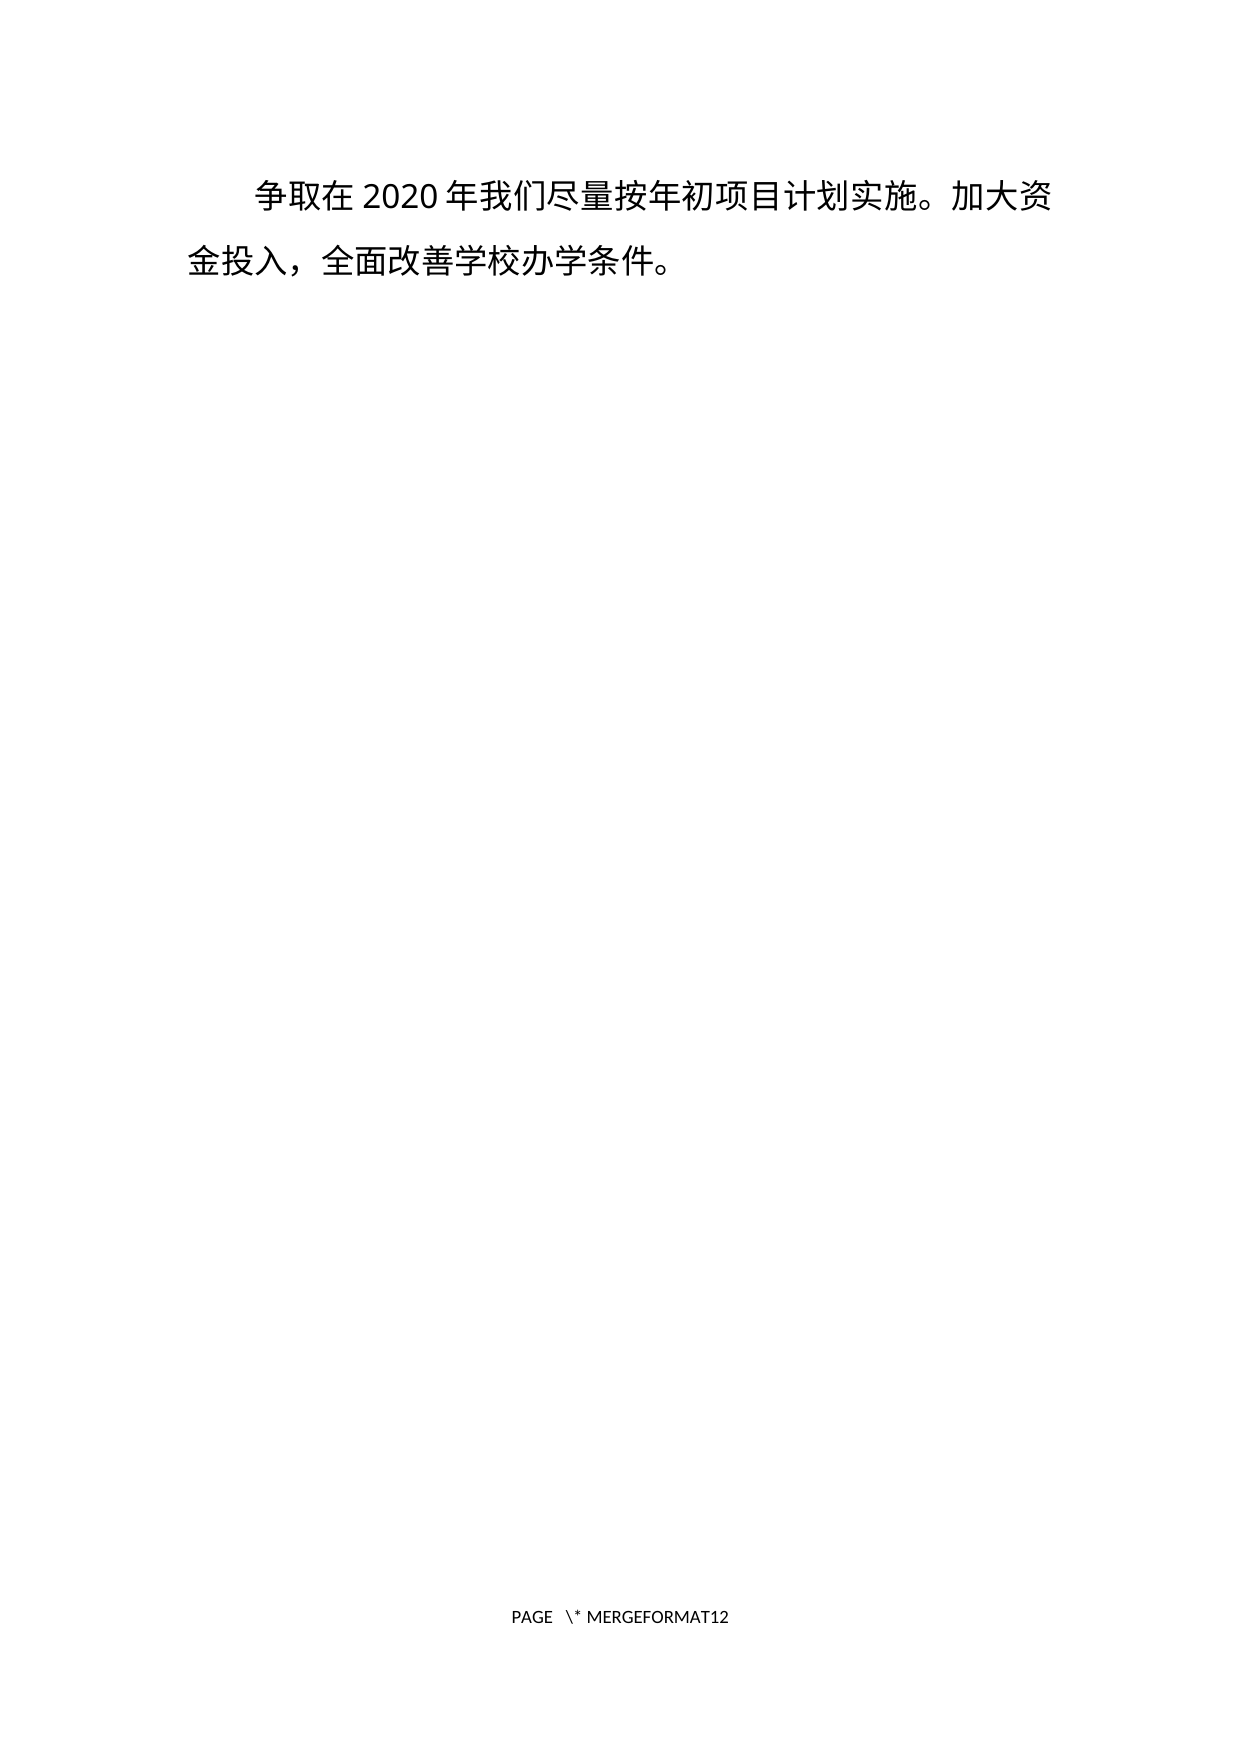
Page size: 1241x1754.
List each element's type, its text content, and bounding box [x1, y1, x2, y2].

text 争取在2020年我们尽量按年初项目计划实施。加大资金投入，全面改善学校办学条件。 [187, 162, 1053, 292]
